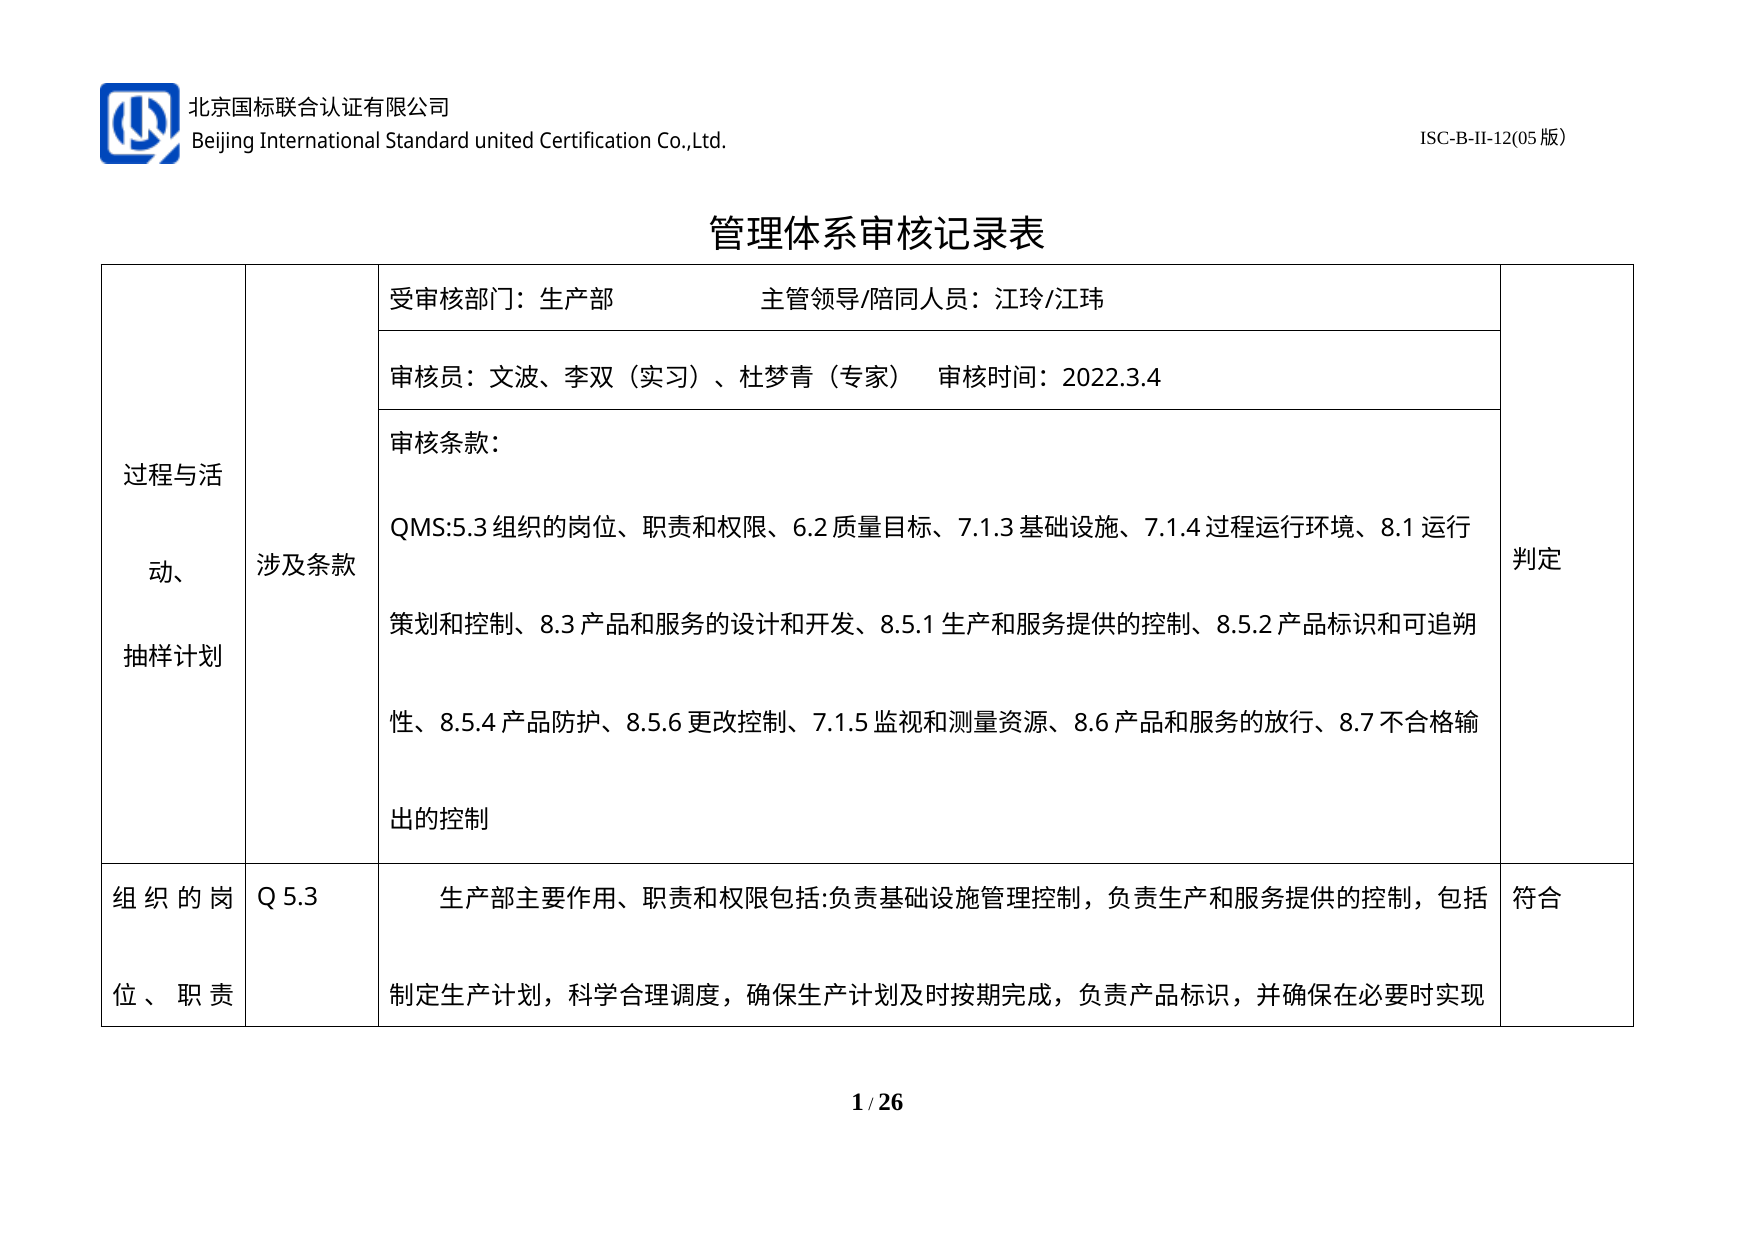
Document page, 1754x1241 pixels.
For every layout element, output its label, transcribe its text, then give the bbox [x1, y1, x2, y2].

table_cell 生产部主要作用、职责和权限包括:负责基础设施管理控制，负责生产和服务提供的控制，包括制定生产计划，科学合理调度，确保生产计划及时按期完成，负责产品标识，并确保在必要时实现可追溯性，负责生产进度、安全生产管理、产品检验、计量仪器的管理。 生产部上述作用和职责、权限基本得到有效沟通和实施。 [379, 864, 1500, 1026]
text 管理体系审核记录表 [112, 199, 1641, 264]
table_cell 审核员：文波、李双（实习）、杜梦青（专家） 审核时间：2022.3.4 [379, 331, 1500, 408]
picture [100, 83, 180, 164]
table_header 受审核部门：生产部 主管领导/陪同人员：江玲/江玮 [379, 265, 1500, 330]
table_cell Q 5.3 [246, 864, 378, 1026]
table_cell 符合 [1501, 864, 1633, 1026]
table_header 判定 [1501, 265, 1633, 863]
table_header 涉及条款 [246, 265, 378, 863]
table_header 过程与活动、 抽样计划 [102, 265, 245, 863]
table_cell 组织的岗位、职责和权限 [102, 864, 245, 1026]
table_cell 审核条款： QMS:5.3组织的岗位、职责和权限、6.2质量目标、7.1.3基础设施、7.1.4过程运行环境、8.1运行策划和控制、8.3产品和服务的设计和开发、8.5.1生产和服务提供的控制、8.5.2产品标识和可追朔性、8.5.4产品防护、8.5.6更改控制、7.1.5监视和测量资源、8.6产品和服务的放行、8.7不合格输出的控制 [379, 410, 1500, 863]
